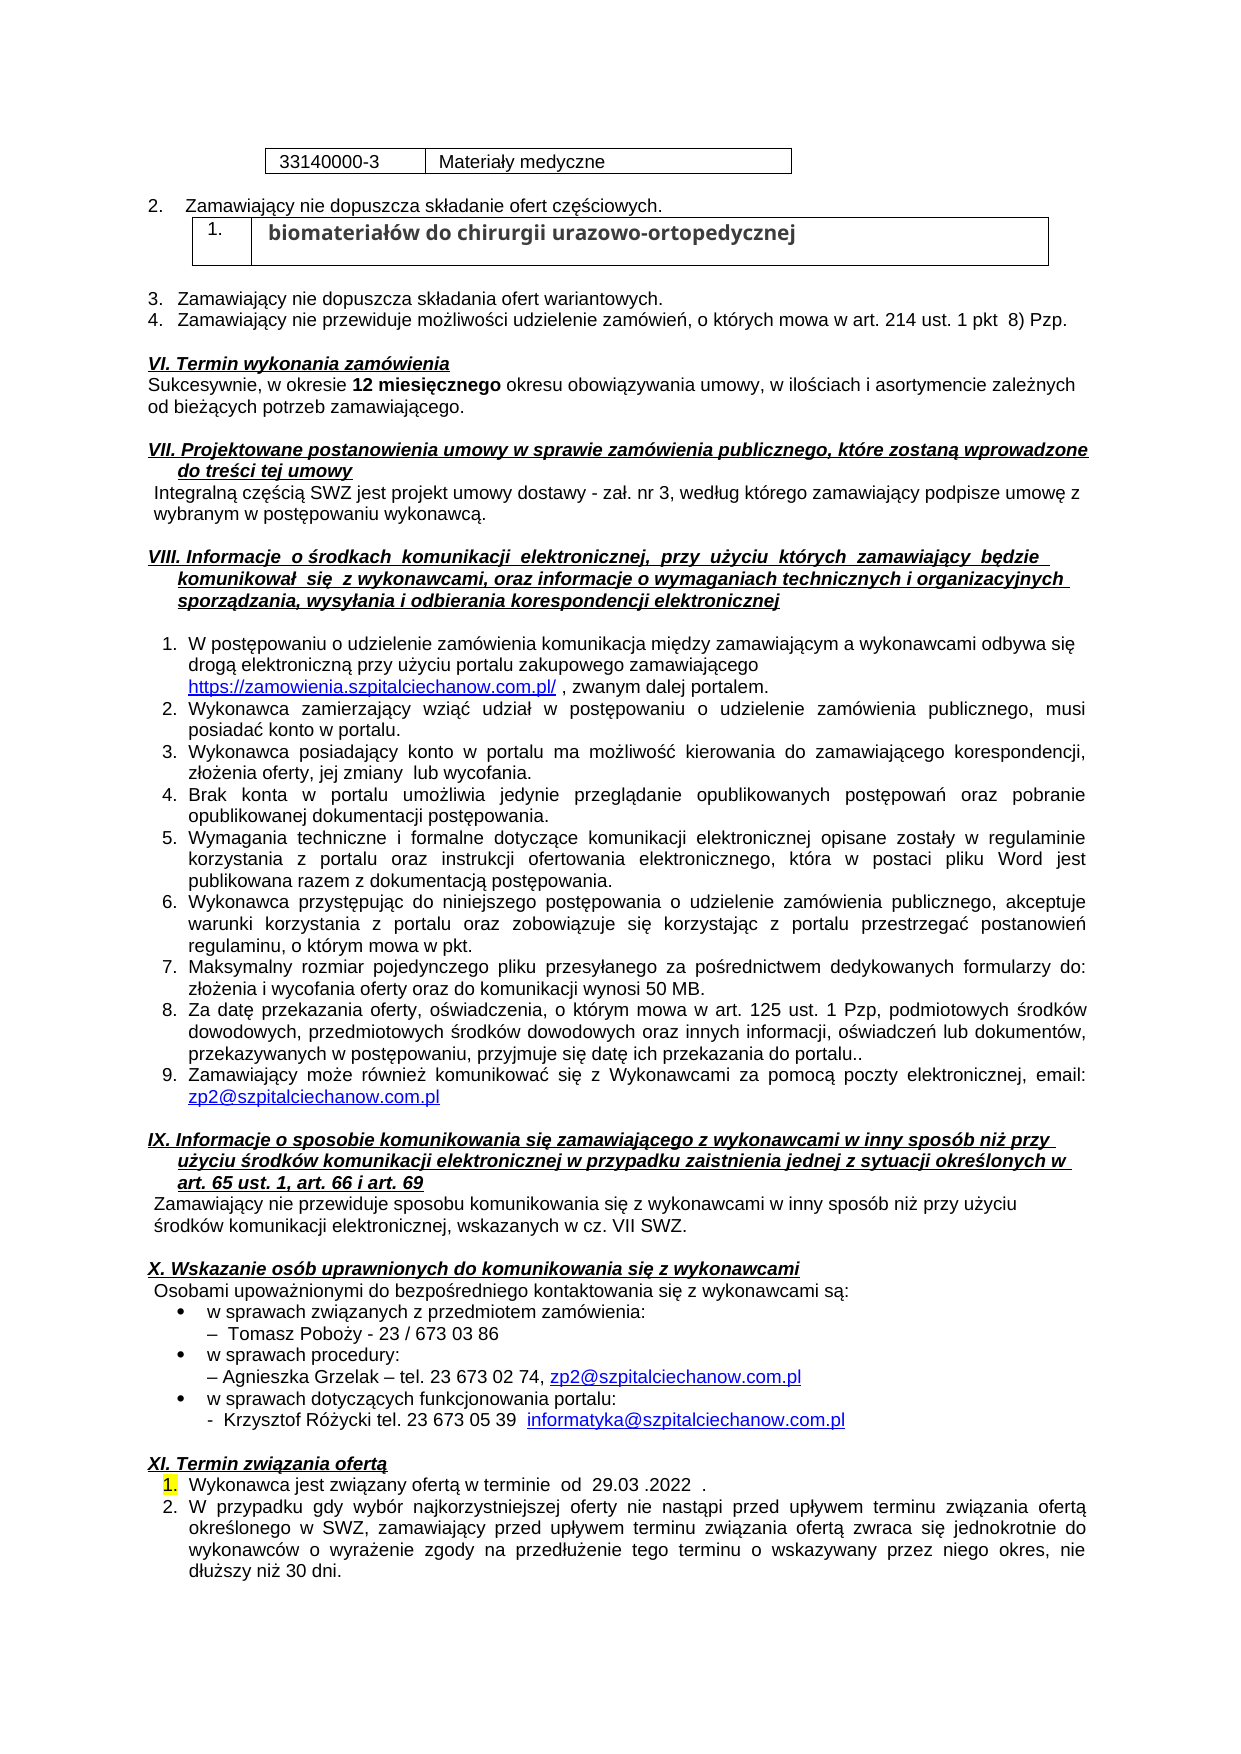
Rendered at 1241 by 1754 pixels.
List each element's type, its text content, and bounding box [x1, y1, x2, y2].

table_header biomateriałów do chirurgii urazowo-ortopedycznej [252, 218, 1048, 265]
list Zamawiający nie przewiduje możliwości udzielenie zamówień, o których mowa w art. 214 ust. 1 pkt 8) Pzp. [148, 309, 1087, 331]
table_cell Materiały medyczne [426, 149, 791, 172]
text VII. Projektowane postanowienia umowy w sprawie zamówienia publicznego, które zostaną wprowadzone do treści tej umowy [148, 438, 1092, 482]
list Zamawiający nie dopuszcza składanie ofert częściowych. [148, 195, 1087, 217]
table_header [193, 218, 251, 265]
text X. Wskazanie osób uprawnionych do komunikowania się z wykonawcami [148, 1258, 1092, 1279]
list w sprawach dotyczących funkcjonowania portalu: - Krzysztof Różycki tel. 23 673 05 39 informatyka@szpitalciechanow.com.pl [177, 1387, 1087, 1431]
list Maksymalny rozmiar pojedynczego pliku przesyłanego za pośrednictwem dedykowanych formularzy do: złożenia i wycofania oferty oraz do komunikacji wynosi 50 MB. [162, 956, 1087, 999]
text XI. Termin związania ofertą [148, 1452, 1092, 1474]
list W przypadku gdy wybór najkorzystniejszej oferty nie nastąpi przed upływem terminu związania ofertą określonego w SWZ, zamawiający przed upływem terminu związania ofertą zwraca się jednokrotnie do wykonawców o wyrażenie zgody na przedłużenie tego terminu o wskazywany przez niego okres, nie dłuższy niż 30 dni. [162, 1495, 1087, 1582]
list Zamawiający może również komunikować się z Wykonawcami za pomocą poczty elektronicznej, email: zp2@szpitalciechanow.com.pl [162, 1064, 1087, 1107]
text Zamawiający nie przewiduje sposobu komunikowania się z wykonawcami w inny sposób niż przy użyciu środków komunikacji elektronicznej, wskazanych w cz. VII SWZ. [154, 1193, 1087, 1236]
list Wykonawca przystępując do niniejszego postępowania o udzielenie zamówienia publicznego, akceptuje warunki korzystania z portalu oraz zobowiązuje się korzystając z portalu przestrzegać postanowień regulaminu, o którym mowa w pkt. [162, 891, 1087, 956]
list Wykonawca posiadający konto w portalu ma możliwość kierowania do zamawiającego korespondencji, złożenia oferty, jej zmiany lub wycofania. [162, 740, 1087, 783]
list Zamawiający nie dopuszcza składania ofert wariantowych. [148, 288, 1087, 309]
list Za datę przekazania oferty, oświadczenia, o którym mowa w art. 125 ust. 1 Pzp, podmiotowych środków dowodowych, przedmiotowych środków dowodowych oraz innych informacji, oświadczeń lub dokumentów, przekazywanych w postępowaniu, przyjmuje się datę ich przekazania do portalu.. [162, 999, 1087, 1064]
text Integralną częścią SWZ jest projekt umowy dostawy - zał. nr 3, według którego zamawiający podpisze umowę z wybranym w postępowaniu wykonawcą. [154, 482, 1087, 525]
list Wykonawca zamierzający wziąć udział w postępowaniu o udzielenie zamówienia publicznego, musi posiadać konto w portalu. [162, 697, 1087, 740]
text VI. Termin wykonania zamówienia [148, 352, 1092, 374]
list W postępowaniu o udzielenie zamówienia komunikacja między zamawiającym a wykonawcami odbywa się drogą elektroniczną przy użyciu portalu zakupowego zamawiającego https://zamowienia.szpitalciechanow.com.pl/ , zwanym dalej portalem. [162, 633, 1087, 697]
list Wymagania techniczne i formalne dotyczące komunikacji elektronicznej opisane zostały w regulaminie korzystania z portalu oraz instrukcji ofertowania elektronicznego, która w postaci pliku Word jest publikowana razem z dokumentacją postępowania. [162, 827, 1087, 891]
list Brak konta w portalu umożliwia jedynie przeglądanie opublikowanych postępowań oraz pobranie opublikowanej dokumentacji postępowania. [162, 783, 1087, 827]
list w sprawach procedury: – Agnieszka Grzelak – tel. 23 673 02 74, zp2@szpitalciechanow.com.pl [177, 1344, 1087, 1387]
text Osobami upoważnionymi do bezpośredniego kontaktowania się z wykonawcami są: [154, 1279, 1092, 1301]
list w sprawach związanych z przedmiotem zamówienia: [177, 1301, 1087, 1323]
text VIII. Informacje o środkach komunikacji elektronicznej, przy użyciu których zamawiający będzie komunikował się z wykonawcami, oraz informacje o wymaganiach technicznych i organizacyjnych sporządzania, wysyłania i odbierania korespondencji elektronicznej [148, 546, 1092, 611]
text Sukcesywnie, w okresie 12 miesięcznego okresu obowiązywania umowy, w ilościach i asortymencie zależnych od bieżących potrzeb zamawiającego. [148, 374, 1087, 417]
text IX. Informacje o sposobie komunikowania się zamawiającego z wykonawcami w inny sposób niż przy użyciu środków komunikacji elektronicznej w przypadku zaistnienia jednej z sytuacji określonych w art. 65 ust. 1, art. 66 i art. 69 [148, 1128, 1092, 1193]
list Wykonawca jest związany ofertą w terminie od 29.03 .2022 . [178, 1474, 1087, 1495]
text – Tomasz Poboży - 23 / 673 03 86 [207, 1323, 1087, 1344]
table_cell 33140000-3 [266, 149, 425, 172]
